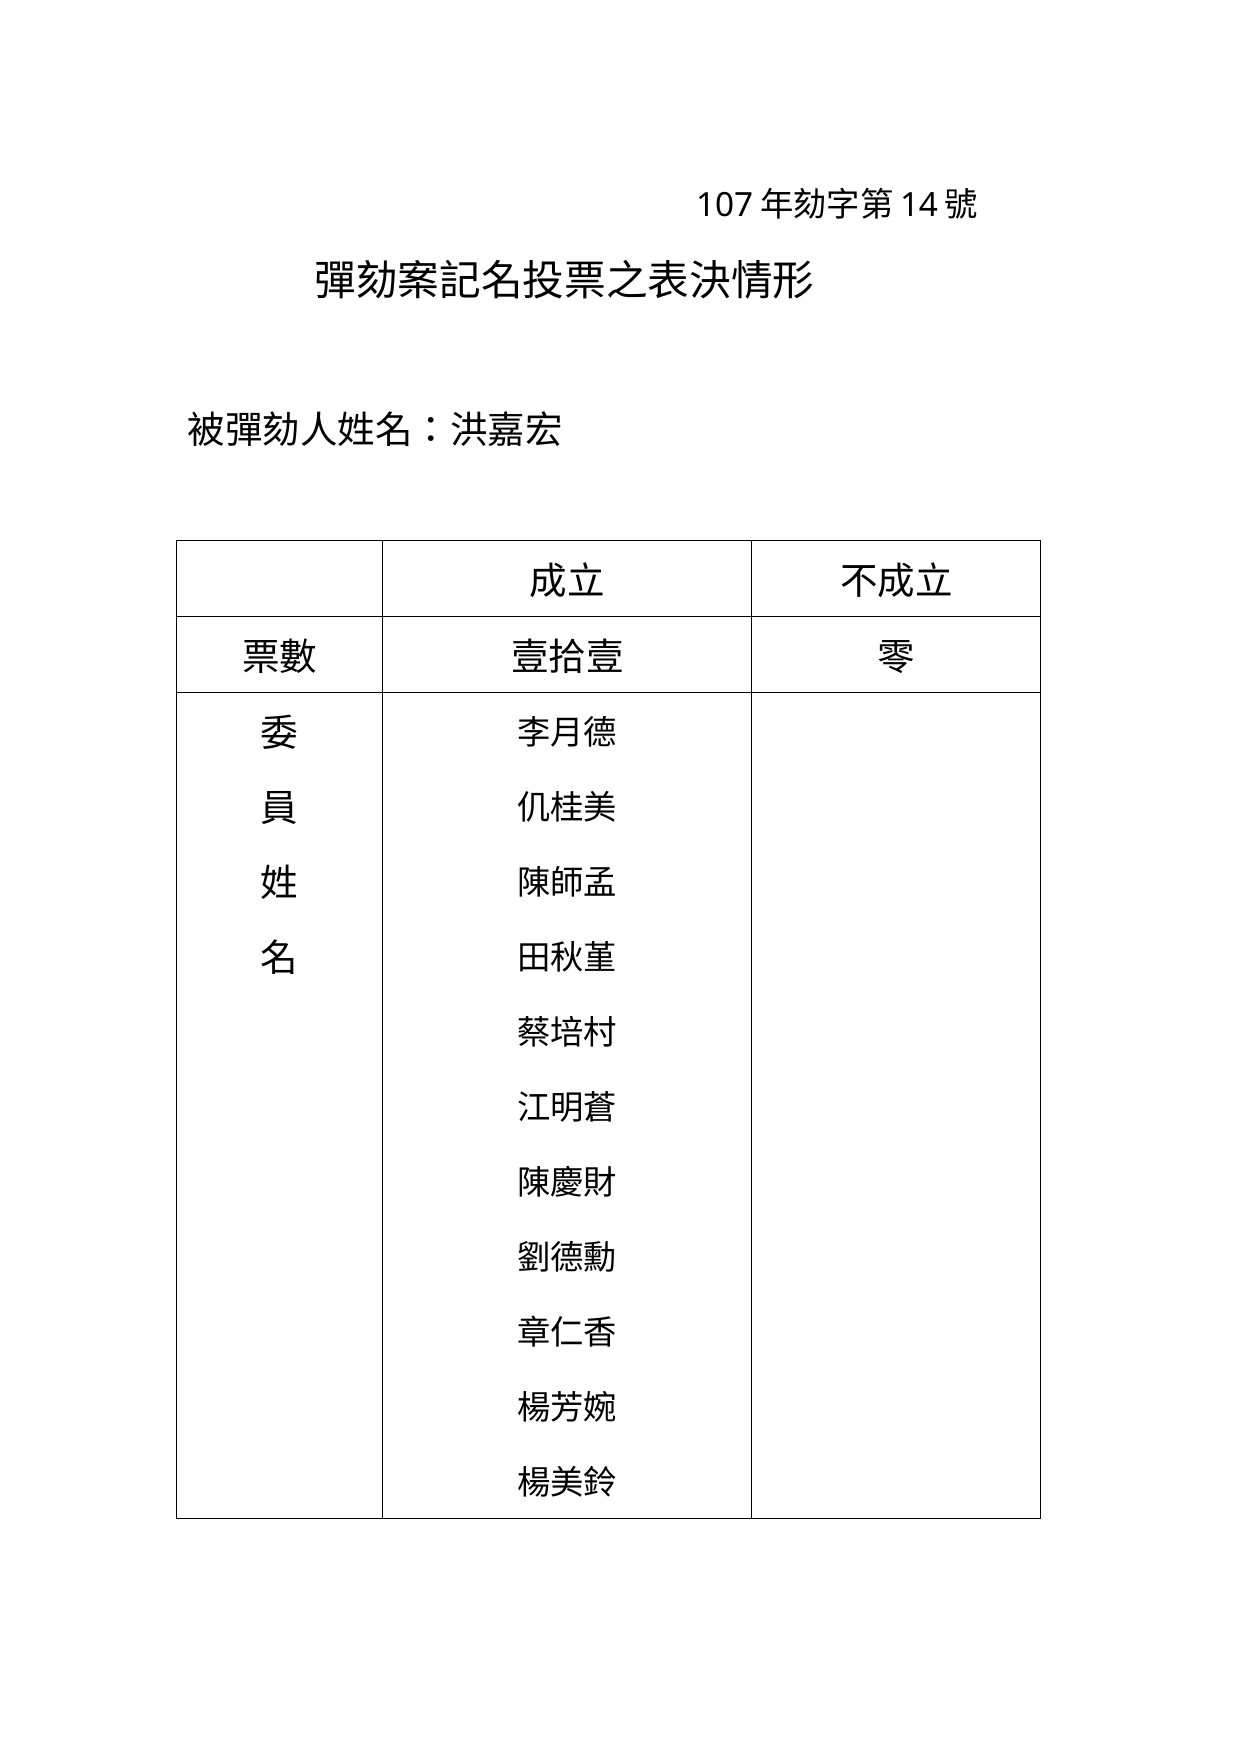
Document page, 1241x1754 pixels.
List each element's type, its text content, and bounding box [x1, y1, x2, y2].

table_header [177, 541, 382, 616]
table_cell 零 [752, 617, 1040, 692]
text 被彈劾人姓名：洪嘉宏 [187, 389, 1053, 464]
table_cell [752, 693, 1040, 1518]
text 彈劾案記名投票之表決情形 [187, 239, 1053, 314]
table_cell 壹拾壹 [383, 617, 751, 692]
table_header 不成立 [752, 541, 1040, 616]
table_header 成立 [383, 541, 751, 616]
table_cell 委 員 姓 名 [177, 693, 382, 1518]
text 107年劾字第14號 [187, 164, 978, 239]
table_cell 票數 [177, 617, 382, 692]
table_cell 李月德 仉桂美 陳師孟 田秋堇 蔡培村 江明蒼 陳慶財 劉德勳 章仁香 楊芳婉 楊美鈴 [383, 693, 751, 1518]
